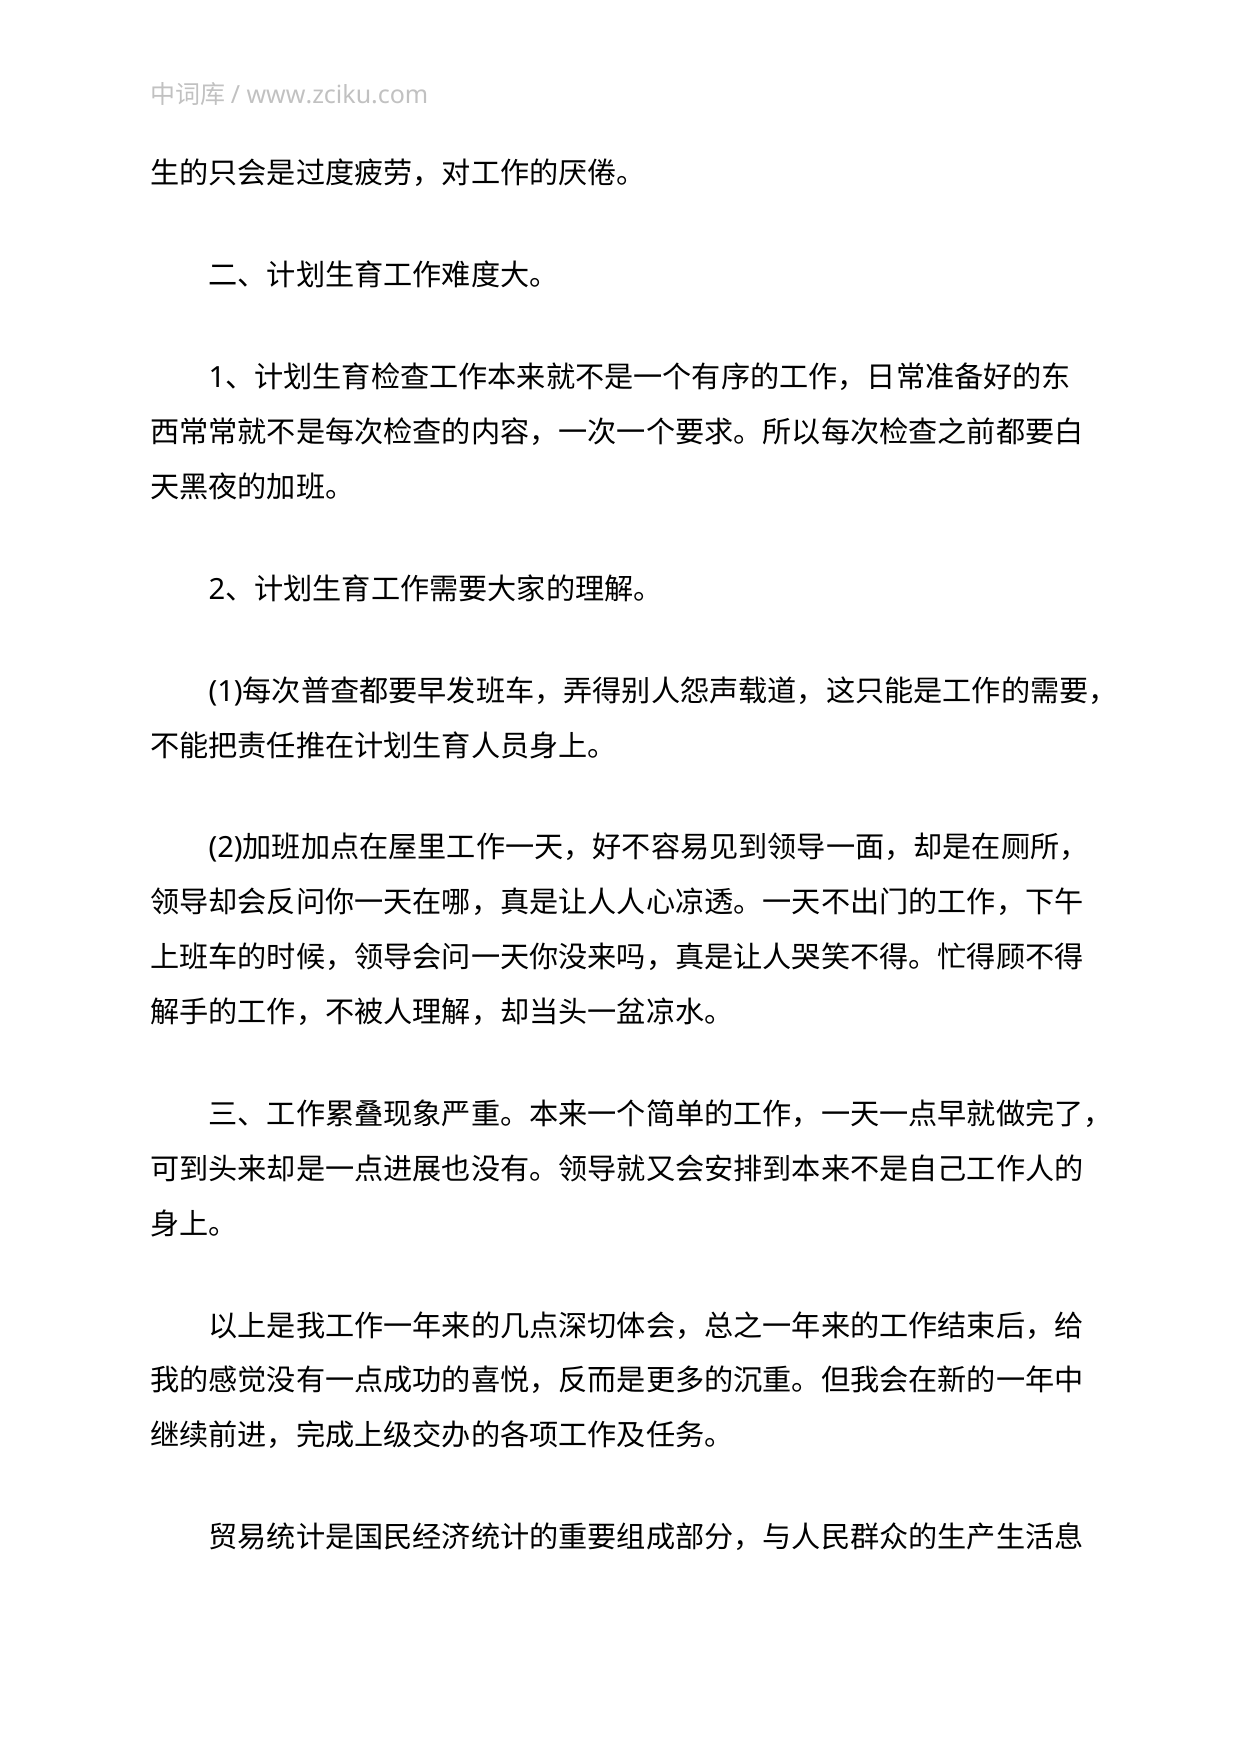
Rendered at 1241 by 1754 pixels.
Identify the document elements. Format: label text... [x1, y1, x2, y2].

text 以上是我工作一年来的几点深切体会，总之一年来的工作结束后，给我的感觉没有一点成功的喜悦，反而是更多的沉重。但我会在新的一年中继续前进，完成上级交办的各项工作及任务。 [150, 1302, 1090, 1454]
text (2)加班加点在屋里工作一天，好不容易见到领导一面，却是在厕所，领导却会反问你一天在哪，真是让人人心凉透。一天不出门的工作，下午上班车的时候，领导会问一天你没来吗，真是让人哭笑不得。忙得顾不得解手的工作，不被人理解，却当头一盆凉水。 [150, 824, 1090, 1031]
text 1、计划生育检查工作本来就不是一个有序的工作，日常准备好的东西常常就不是每次检查的内容，一次一个要求。所以每次检查之前都要白天黑夜的加班。 [150, 353, 1090, 506]
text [150, 150, 1090, 192]
text 2、计划生育工作需要大家的理解。 [150, 565, 1090, 608]
text 三、工作累叠现象严重。本来一个简单的工作，一天一点早就做完了，可到头来却是一点进展也没有。领导就又会安排到本来不是自己工作人的身上。 [150, 1091, 1090, 1243]
text 二、计划生育工作难度大。 [150, 252, 1090, 294]
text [150, 1514, 1090, 1556]
text (1)每次普查都要早发班车，弄得别人怨声载道，这只能是工作的需要，不能把责任推在计划生育人员身上。 [150, 667, 1090, 764]
